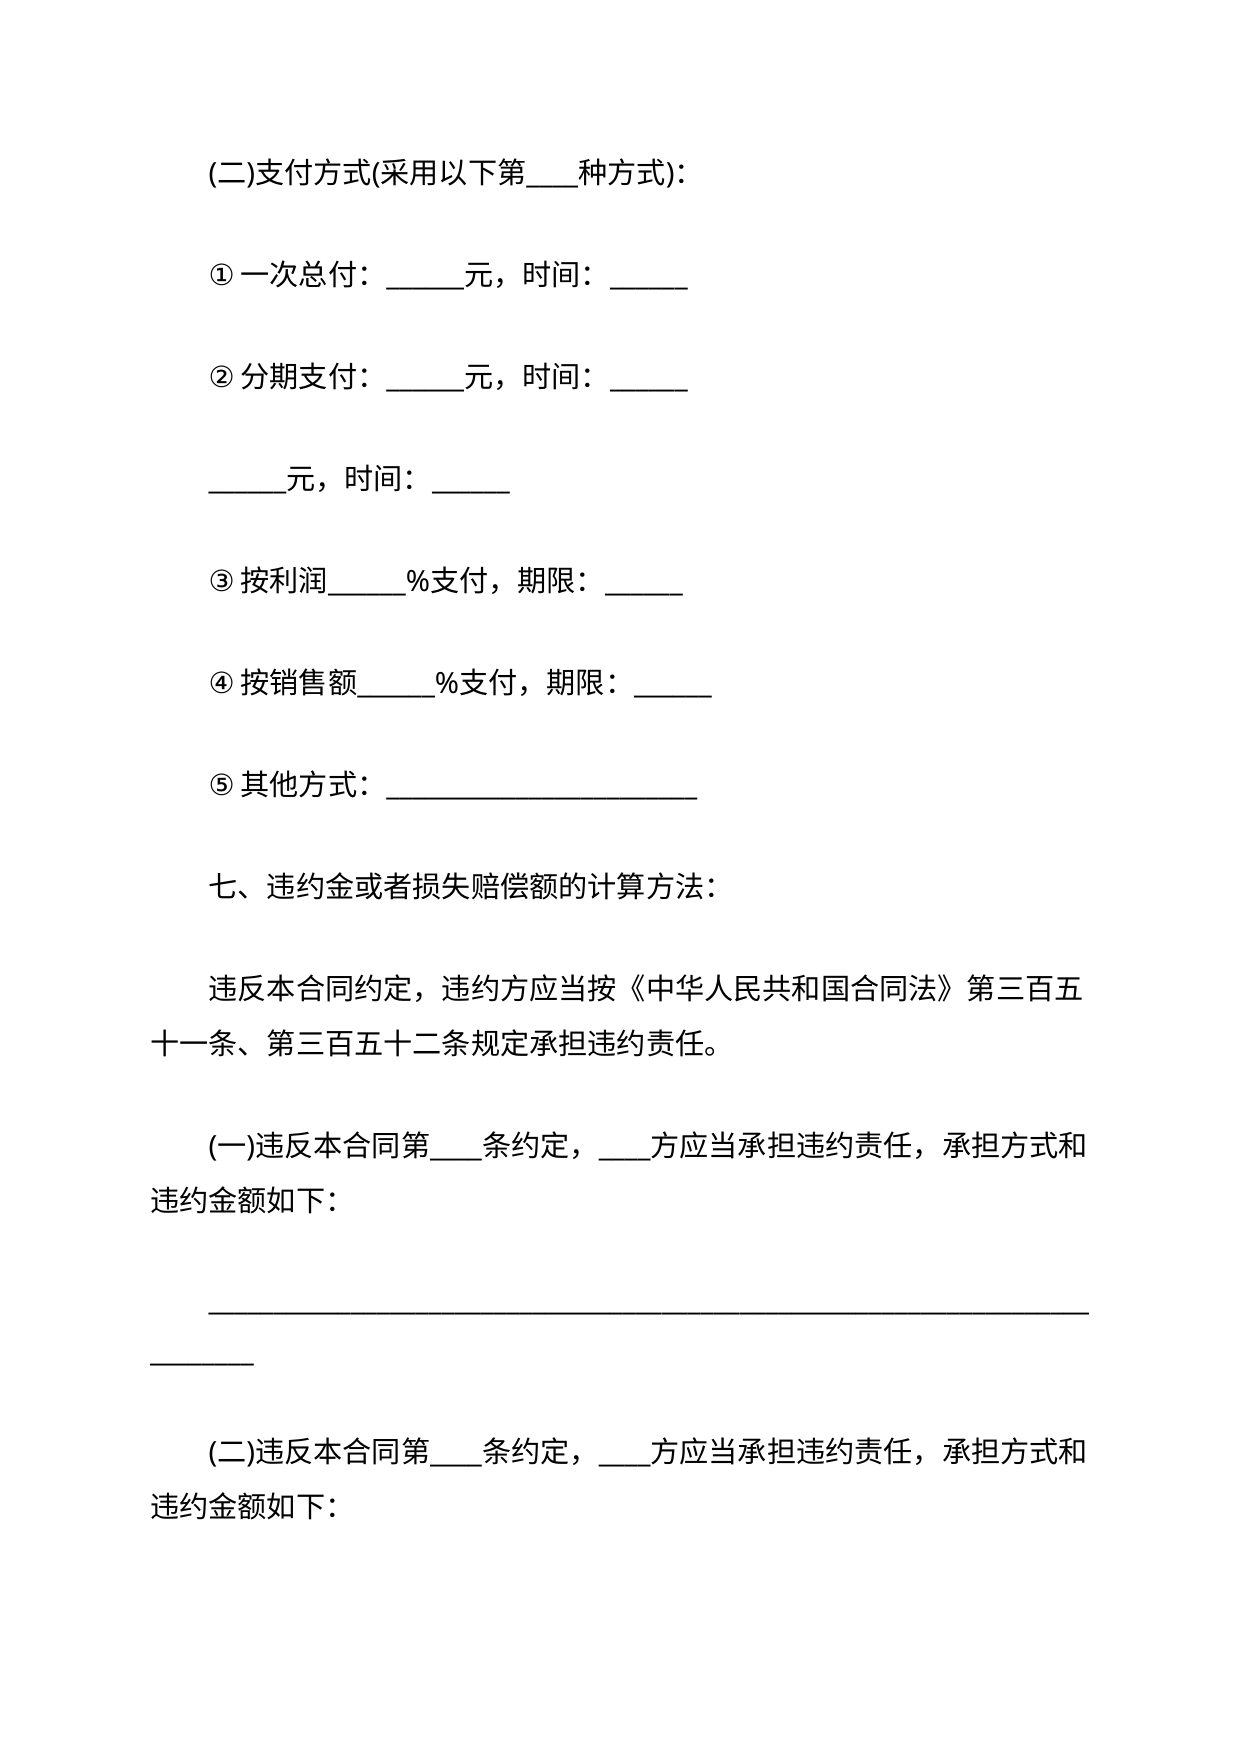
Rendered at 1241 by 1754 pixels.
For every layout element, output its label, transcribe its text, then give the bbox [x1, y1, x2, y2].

text (一)违反本合同第____条约定，____方应当承担违约责任，承担方式和违约金额如下： [150, 1122, 1090, 1219]
text ⑤其他方式：________________________ [150, 762, 1090, 804]
text ③按利润______%支付，期限：______ [150, 558, 1090, 600]
text ②分期支付：______元，时间：______ [150, 354, 1090, 396]
text 违反本合同约定，违约方应当按《中华人民共和国合同法》第三百五十一条、第三百五十二条规定承担违约责任。 [150, 966, 1090, 1063]
text (二)违反本合同第____条约定，____方应当承担违约责任，承担方式和违约金额如下： [150, 1429, 1090, 1526]
text ______元，时间：______ [150, 456, 1090, 498]
text 七、违约金或者损失赔偿额的计算方法： [150, 864, 1090, 906]
text ④按销售额______%支付，期限：______ [150, 660, 1090, 702]
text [150, 1279, 1090, 1370]
text ①一次总付：______元，时间：______ [150, 252, 1090, 294]
text (二)支付方式(采用以下第____种方式)： [150, 150, 1090, 192]
